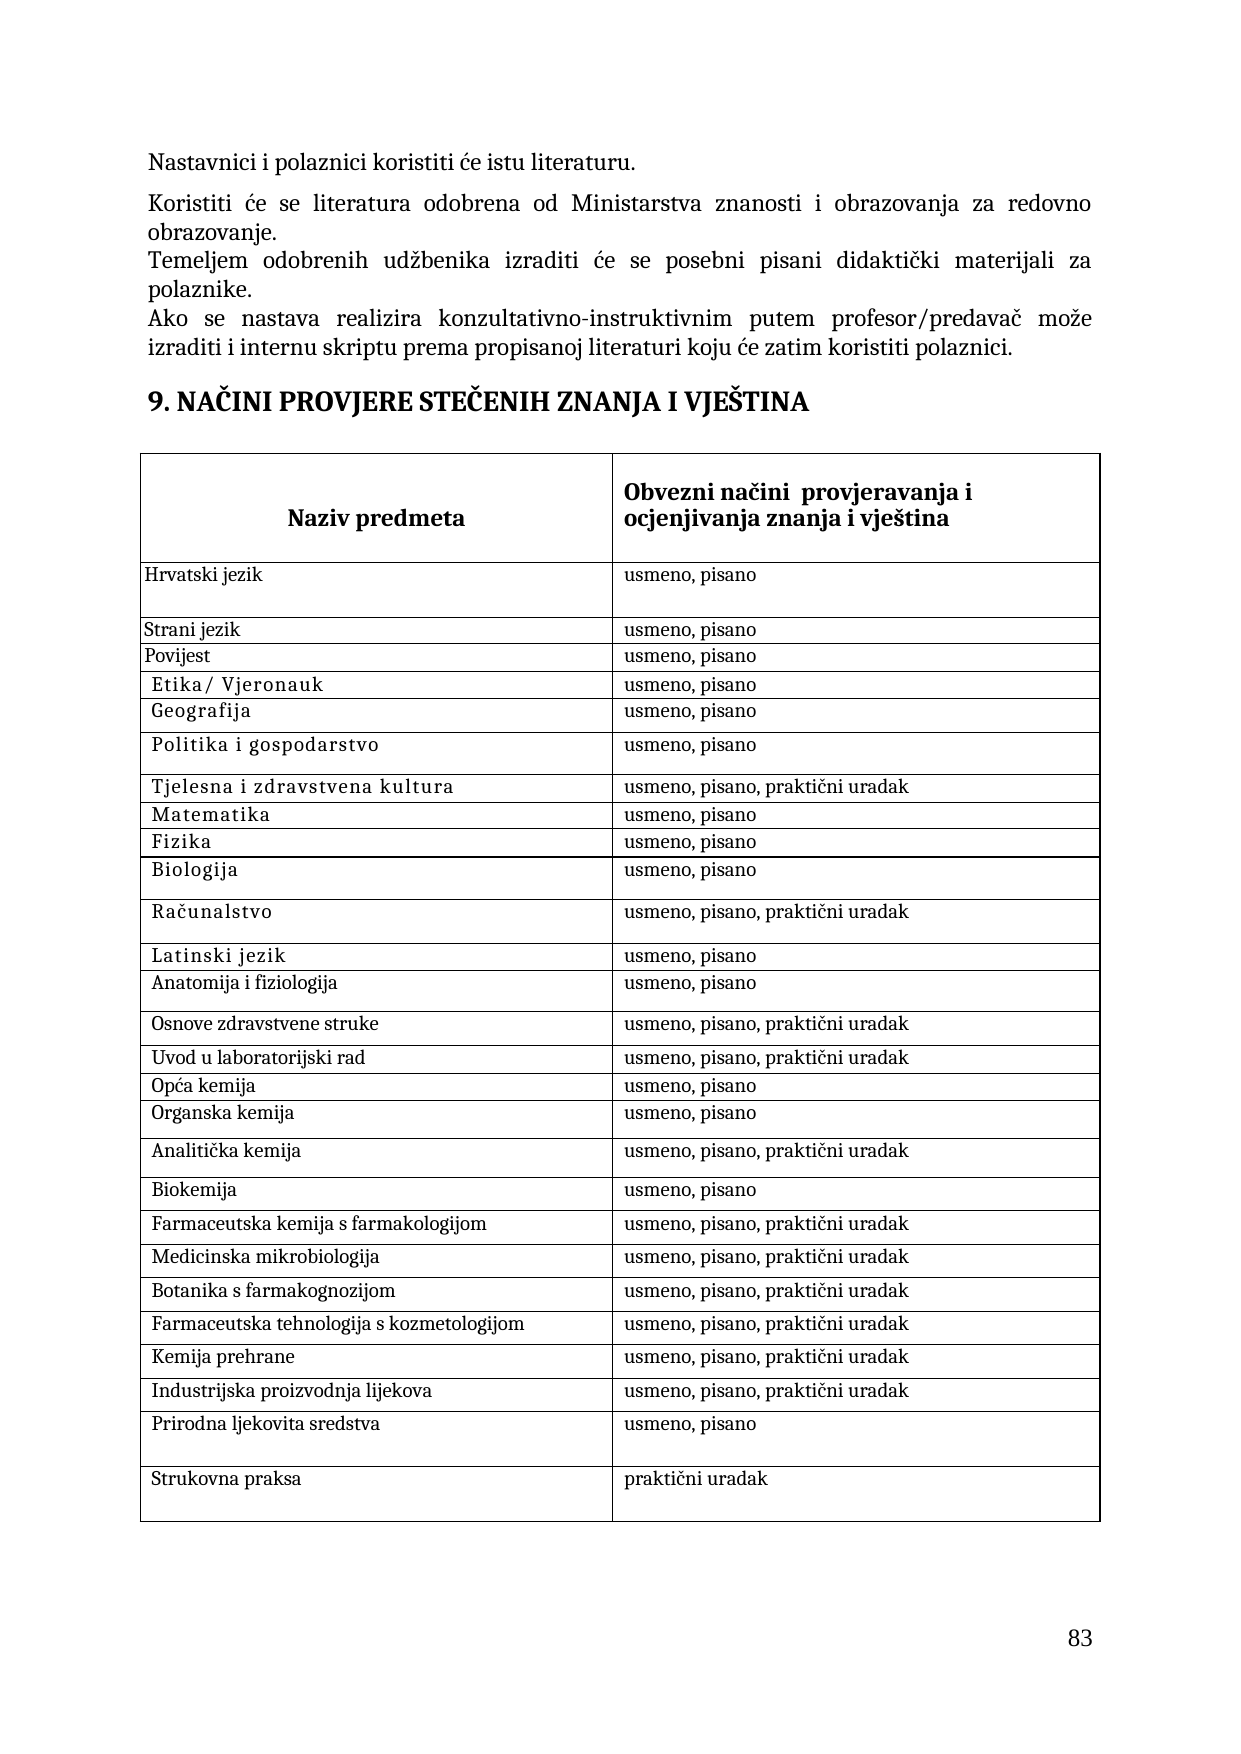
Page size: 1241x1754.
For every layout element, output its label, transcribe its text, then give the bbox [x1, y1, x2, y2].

table_cell usmeno, pisano [613, 644, 1099, 671]
table_cell usmeno, pisano [613, 733, 1099, 774]
table_header Naziv predmeta [141, 454, 612, 562]
table_cell usmeno, pisano [613, 1101, 1099, 1138]
table_cell Organska kemija [141, 1101, 612, 1138]
table_header Obvezni načini provjeravanja i ocjenjivanja znanja i vještina [613, 454, 1099, 562]
table_cell Farmaceutska kemija s farmakologijom [141, 1211, 612, 1244]
table_cell Osnove zdravstvene struke [141, 1012, 612, 1045]
table_cell usmeno, pisano [613, 1178, 1099, 1210]
text Temeljem odobrenih udžbenika izraditi će se posebni pisani didaktički materijali za polaznike. [148, 246, 1093, 304]
table_cell usmeno, pisano, praktični uradak [613, 1211, 1099, 1244]
table_cell Botanika s farmakognozijom [141, 1278, 612, 1311]
table_cell Prirodna ljekovita sredstva [141, 1412, 612, 1466]
table_cell usmeno, pisano, praktični uradak [613, 1345, 1099, 1378]
table_cell usmeno, pisano, praktični uradak [613, 1139, 1099, 1177]
table_cell Industrijska proizvodnja lijekova [141, 1379, 612, 1411]
table_cell Povijest [141, 644, 612, 671]
text Nastavnici i polaznici koristiti će istu literaturu. [148, 148, 1093, 176]
table_cell usmeno, pisano, praktični uradak [613, 775, 1099, 802]
table_cell Opća kemija [141, 1074, 612, 1099]
table_cell usmeno, pisano, praktični uradak [613, 1046, 1099, 1073]
text Koristiti će se literatura odobrena od Ministarstva znanosti i obrazovanja za redovno obrazovanje. [148, 189, 1093, 246]
table_cell usmeno, pisano, praktični uradak [613, 1245, 1099, 1277]
table_cell Matematika [141, 803, 612, 828]
table_cell usmeno, pisano [613, 829, 1099, 856]
table_cell Računalstvo [141, 900, 612, 943]
table_cell Kemija prehrane [141, 1345, 612, 1378]
table_cell Biokemija [141, 1178, 612, 1210]
table_cell usmeno, pisano [613, 803, 1099, 828]
table_cell Uvod u laboratorijski rad [141, 1046, 612, 1073]
table_cell usmeno, pisano [613, 618, 1099, 643]
table_cell Strani jezik [141, 618, 612, 643]
text 9. NAČINI PROVJERE STEČENIH ZNANJA I VJEŠTINA [148, 385, 1093, 419]
table_cell usmeno, pisano [613, 563, 1099, 617]
table_cell Hrvatski jezik [141, 563, 612, 617]
table_cell Anatomija i fiziologija [141, 971, 612, 1011]
table_cell Politika i gospodarstvo [141, 733, 612, 774]
table_cell Biologija [141, 858, 612, 899]
table_cell usmeno, pisano [613, 858, 1099, 899]
table_cell usmeno, pisano [613, 672, 1099, 698]
table_cell usmeno, pisano, praktični uradak [613, 1312, 1099, 1344]
table_cell usmeno, pisano [613, 971, 1099, 1011]
table_cell praktični uradak [613, 1467, 1099, 1521]
table_cell usmeno, pisano, praktični uradak [613, 900, 1099, 943]
table_cell usmeno, pisano [613, 1074, 1099, 1099]
table_cell Latinski jezik [141, 944, 612, 969]
table_cell usmeno, pisano [613, 1412, 1099, 1466]
table_cell usmeno, pisano, praktični uradak [613, 1278, 1099, 1311]
table_cell Medicinska mikrobiologija [141, 1245, 612, 1277]
table_cell Etika/ Vjeronauk [141, 672, 612, 698]
table_cell Fizika [141, 829, 612, 856]
text Ako se nastava realizira konzultativno-instruktivnim putem profesor/predavač može izraditi i internu skriptu prema propisanoj literaturi koju će zatim koristiti polaznici. [148, 304, 1093, 361]
table_cell usmeno, pisano, praktični uradak [613, 1379, 1099, 1411]
table_cell usmeno, pisano [613, 944, 1099, 969]
table_cell usmeno, pisano [613, 699, 1099, 732]
table_cell Strukovna praksa [141, 1467, 612, 1521]
table_cell Farmaceutska tehnologija s kozmetologijom [141, 1312, 612, 1344]
table_cell Tjelesna i zdravstvena kultura [141, 775, 612, 802]
table_cell Geografija [141, 699, 612, 732]
table_cell usmeno, pisano, praktični uradak [613, 1012, 1099, 1045]
table_cell Analitička kemija [141, 1139, 612, 1177]
